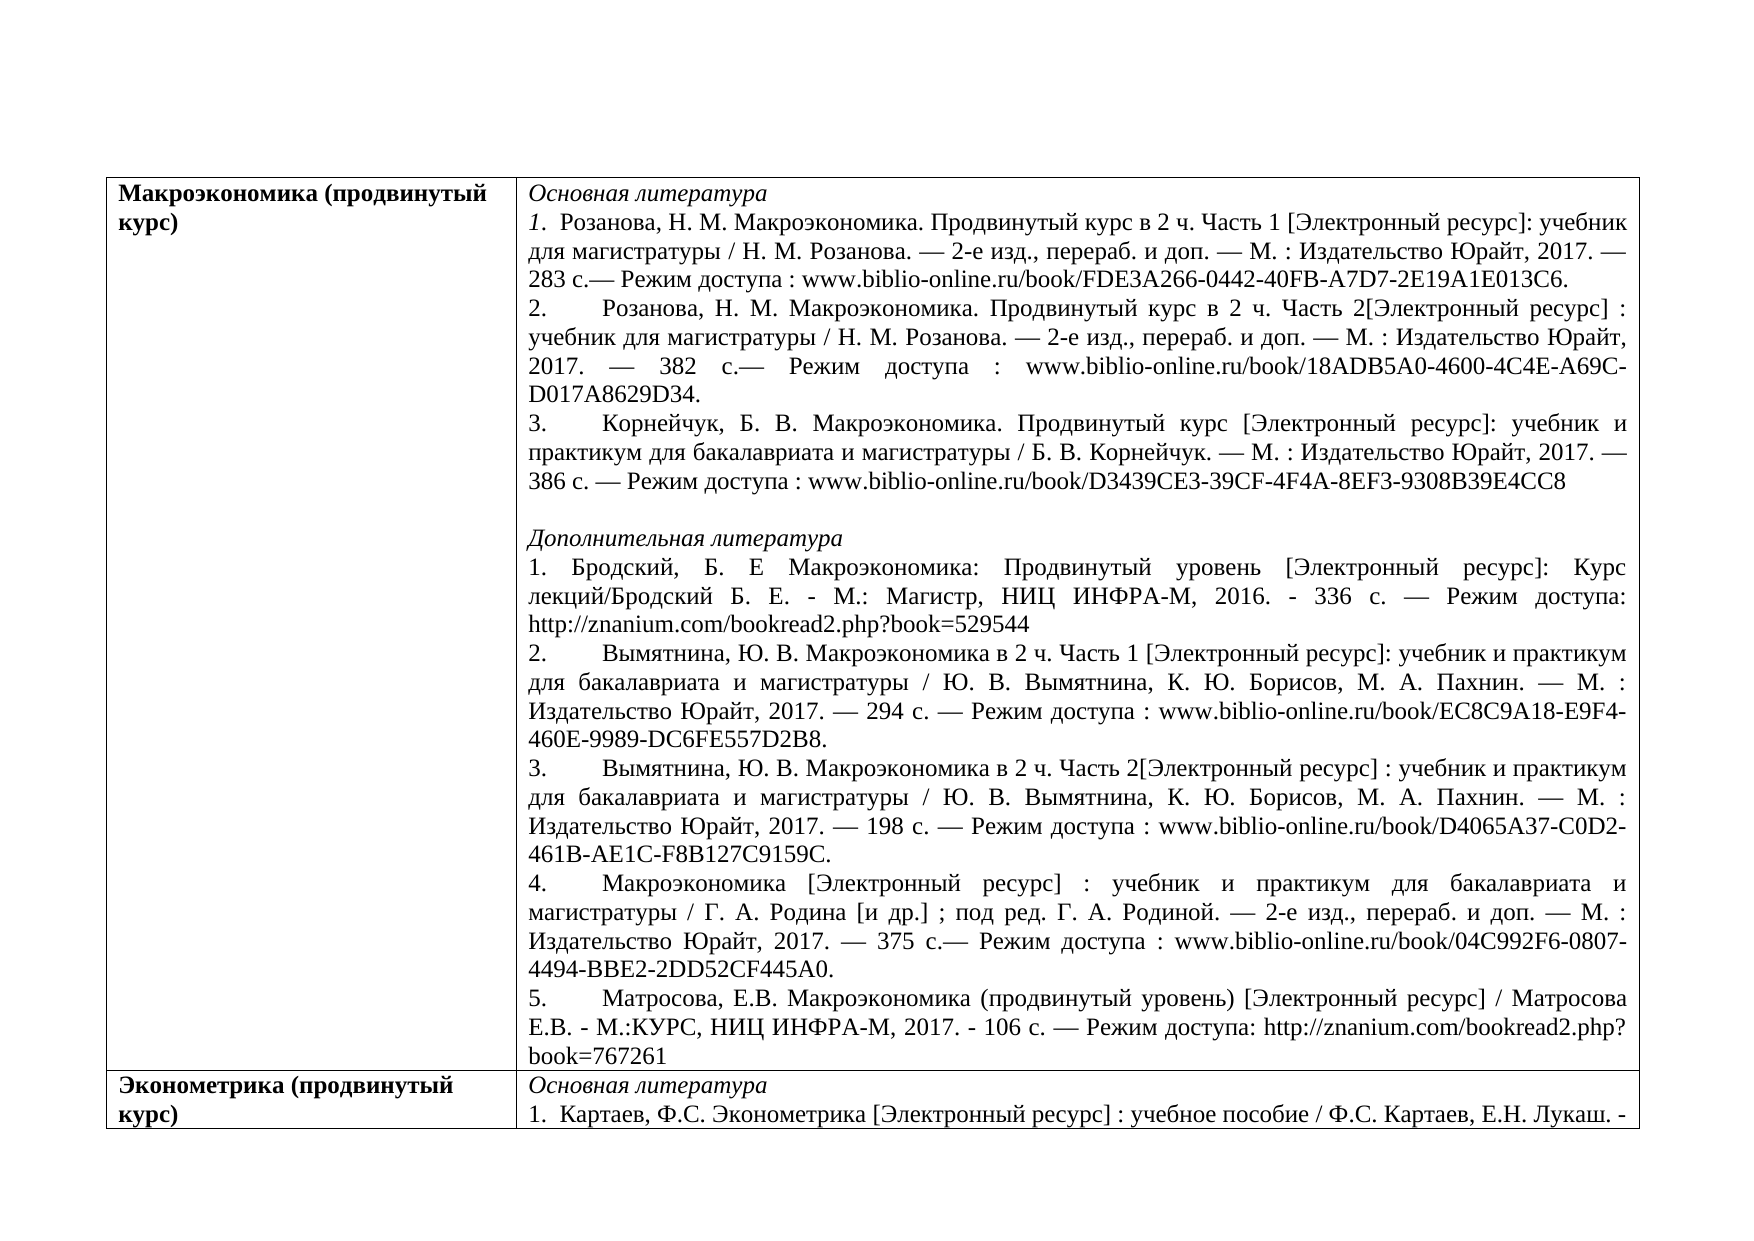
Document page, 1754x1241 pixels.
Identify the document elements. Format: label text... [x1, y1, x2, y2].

table_cell Макроэкономика (продвинутый курс) [107, 178, 516, 1069]
table_cell Основная литература 1. Розанова, Н. М. Макроэкономика. Продвинутый курс в 2 ч. Часть 1 [Электронный ресурс]: учебник для магистратуры / Н. М. Розанова. — 2-е изд., перераб. и доп. — М. : Издательство Юрайт, 2017. — 283 с.— Режим доступа : www.biblio-online.ru/book/FDE3A266-0442-40FB-A7D7-2E19A1E013C6. 2. Розанова, Н. М. Макроэкономика. Продвинутый курс в 2 ч. Часть 2[Электронный ресурс] : учебник для магистратуры / Н. М. Розанова. — 2-е изд., перераб. и доп. — М. : Издательство Юрайт, 2017. — 382 с.— Режим доступа : www.biblio-online.ru/book/18ADB5A0-4600-4C4E-A69C-D017A8629D34. 3. Корнейчук, Б. В. Макроэкономика. Продвинутый курс [Электронный ресурс]: учебник и практикум для бакалавриата и магистратуры / Б. В. Корнейчук. — М. : Издательство Юрайт, 2017. — 386 с. — Режим доступа : www.biblio-online.ru/book/D3439CE3-39CF-4F4A-8EF3-9308B39E4CC8 Дополнительная литература 1. Бродский, Б. Е Макроэкономика: Продвинутый уровень [Электронный ресурс]: Курс лекций/Бродский Б. Е. - М.: Магистр, НИЦ ИНФРА-М, 2016. - 336 с. — Режим доступа: http://znanium.com/bookread2.php?book=529544 2. Вымятнина, Ю. В. Макроэкономика в 2 ч. Часть 1 [Электронный ресурс]: учебник и практикум для бакалавриата и магистратуры / Ю. В. Вымятнина, К. Ю. Борисов, М. А. Пахнин. — М. : Издательство Юрайт, 2017. — 294 с. — Режим доступа : www.biblio-online.ru/book/EC8C9A18-E9F4-460E-9989-DC6FE557D2B8. 3. Вымятнина, Ю. В. Макроэкономика в 2 ч. Часть 2[Электронный ресурс] : учебник и практикум для бакалавриата и магистратуры / Ю. В. Вымятнина, К. Ю. Борисов, М. А. Пахнин. — М. : Издательство Юрайт, 2017. — 198 с. — Режим доступа : www.biblio-online.ru/book/D4065A37-C0D2-461B-AE1C-F8B127C9159C. 4. Макроэкономика [Электронный ресурс] : учебник и практикум для бакалавриата и магистратуры / Г. А. Родина [и др.] ; под ред. Г. А. Родиной. — 2-е изд., перераб. и доп. — М. : Издательство Юрайт, 2017. — 375 с.— Режим доступа : www.biblio-online.ru/book/04C992F6-0807-4494-BBE2-2DD52CF445A0. 5. Матросова, Е.В. Макроэкономика (продвинутый уровень) [Электронный ресурс] / Матросова Е.В. - М.:КУРС, НИЦ ИНФРА-М, 2017. - 106 с. — Режим доступа: http://znanium.com/bookread2.php?book=767261 [517, 178, 1639, 1069]
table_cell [517, 1071, 1639, 1128]
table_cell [107, 1071, 516, 1128]
